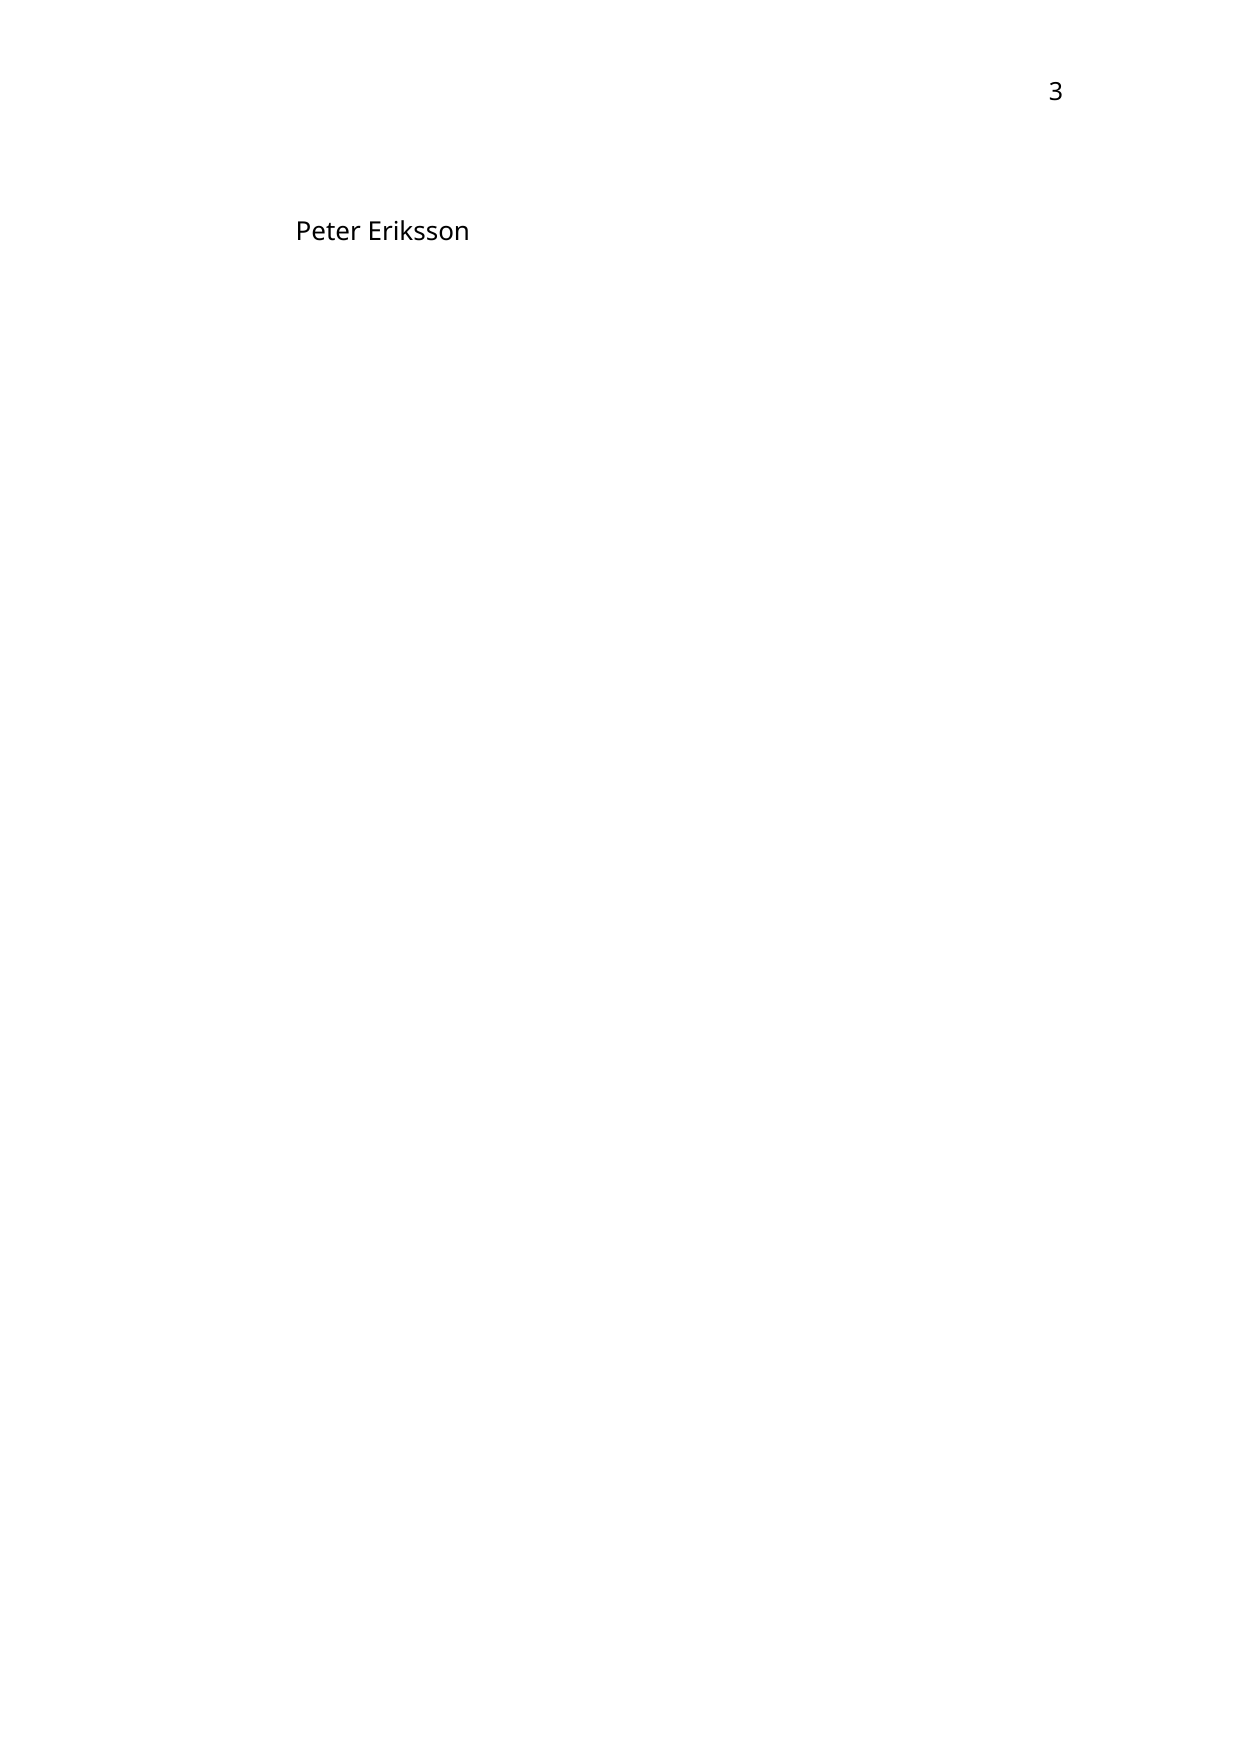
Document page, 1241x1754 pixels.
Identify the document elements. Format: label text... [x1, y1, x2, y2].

text Peter Eriksson [295, 213, 1063, 248]
